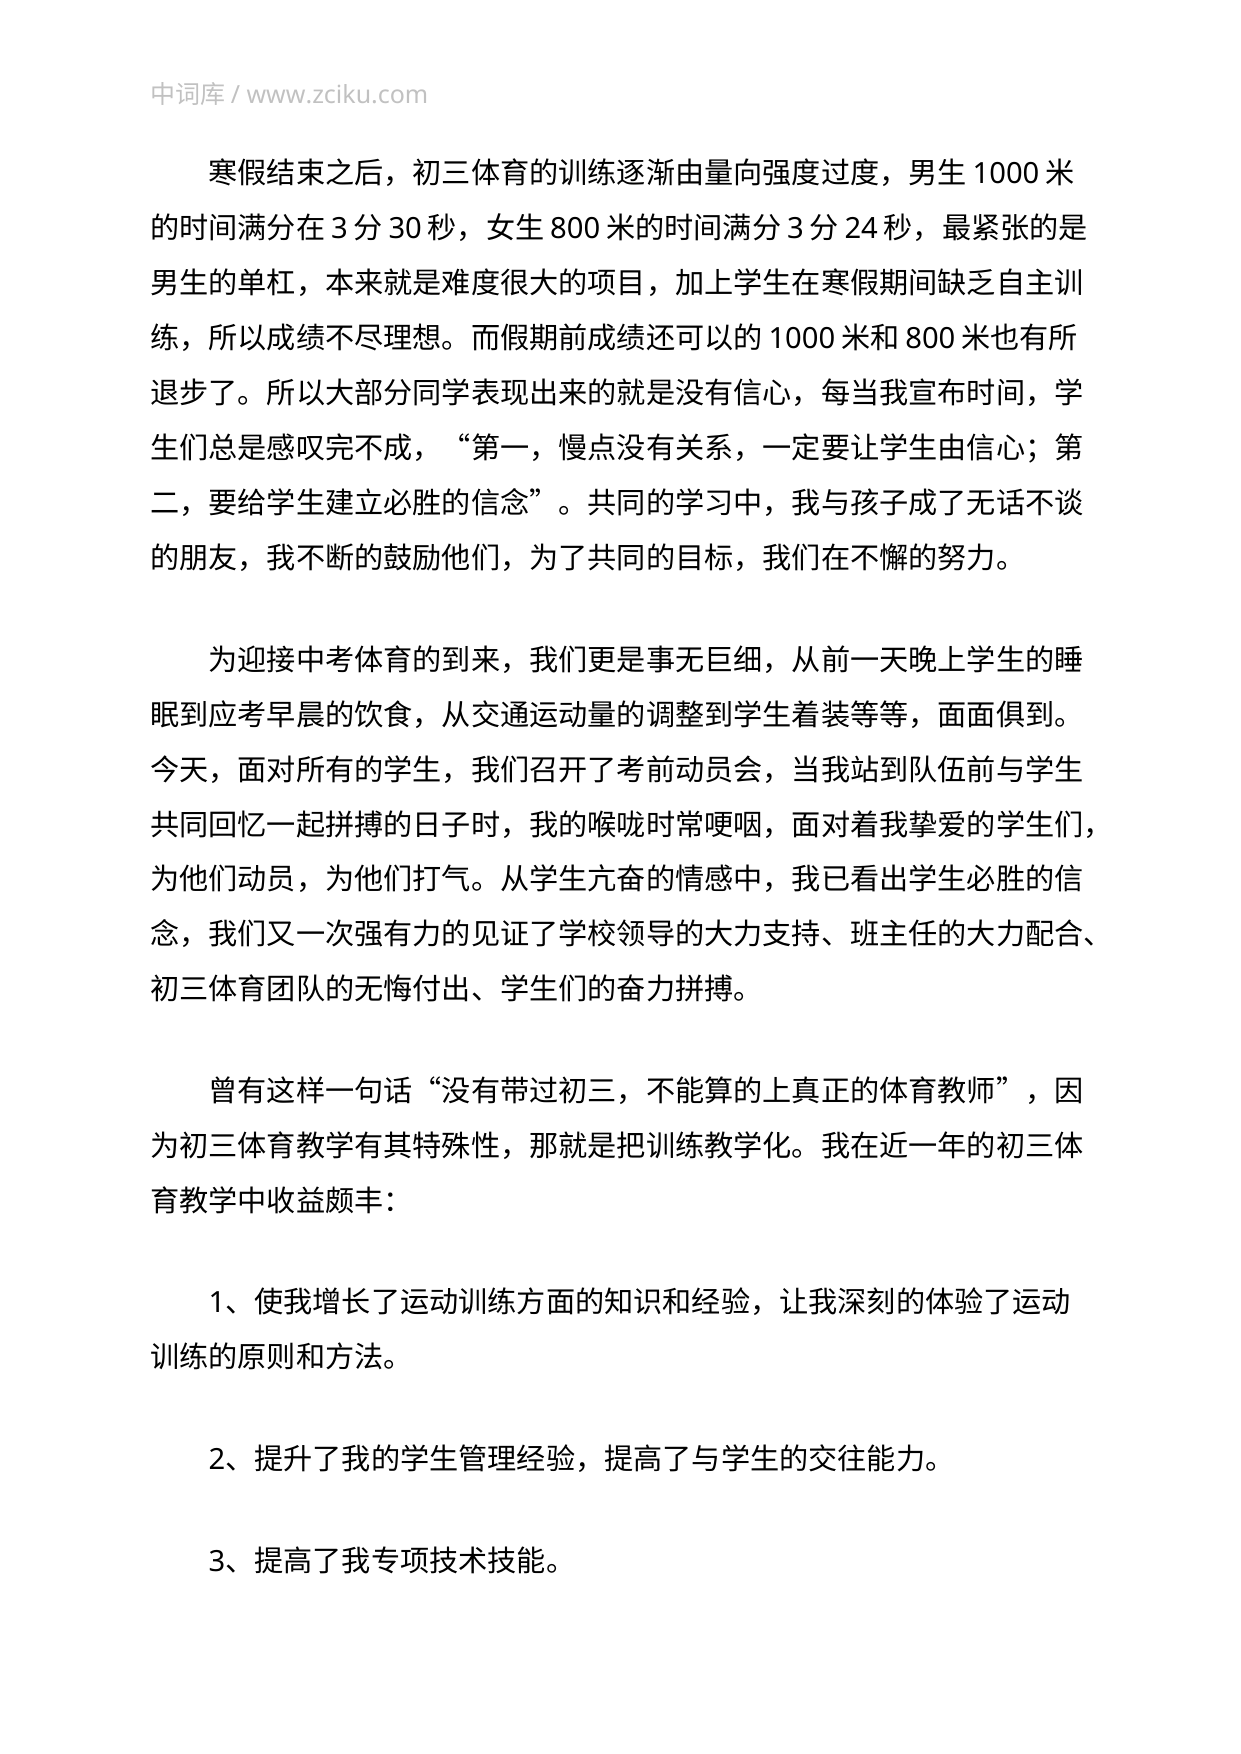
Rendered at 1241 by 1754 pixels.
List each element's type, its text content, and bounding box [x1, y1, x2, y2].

text 曾有这样一句话“没有带过初三，不能算的上真正的体育教师”，因为初三体育教学有其特殊性，那就是把训练教学化。我在近一年的初三体育教学中收益颇丰： [150, 1067, 1090, 1219]
text 1、使我增长了运动训练方面的知识和经验，让我深刻的体验了运动训练的原则和方法。 [150, 1279, 1090, 1376]
text 3、提高了我专项技术技能。 [150, 1538, 1090, 1580]
text 寒假结束之后，初三体育的训练逐渐由量向强度过度，男生1000米的时间满分在3分30秒，女生800米的时间满分3分24秒，最紧张的是男生的单杠，本来就是难度很大的项目，加上学生在寒假期间缺乏自主训练，所以成绩不尽理想。而假期前成绩还可以的1000米和800米也有所退步了。所以大部分同学表现出来的就是没有信心，每当我宣布时间，学生们总是感叹完不成，“第一，慢点没有关系，一定要让学生由信心；第二，要给学生建立必胜的信念”。共同的学习中，我与孩子成了无话不谈的朋友，我不断的鼓励他们，为了共同的目标，我们在不懈的努力。 [150, 150, 1090, 577]
text 为迎接中考体育的到来，我们更是事无巨细，从前一天晚上学生的睡眠到应考早晨的饮食，从交通运动量的调整到学生着装等等，面面俱到。今天，面对所有的学生，我们召开了考前动员会，当我站到队伍前与学生共同回忆一起拼搏的日子时，我的喉咙时常哽咽，面对着我挚爱的学生们，为他们动员，为他们打气。从学生亢奋的情感中，我已看出学生必胜的信念，我们又一次强有力的见证了学校领导的大力支持、班主任的大力配合、初三体育团队的无悔付出、学生们的奋力拼搏。 [150, 636, 1090, 1008]
text 2、提升了我的学生管理经验，提高了与学生的交往能力。 [150, 1436, 1090, 1478]
